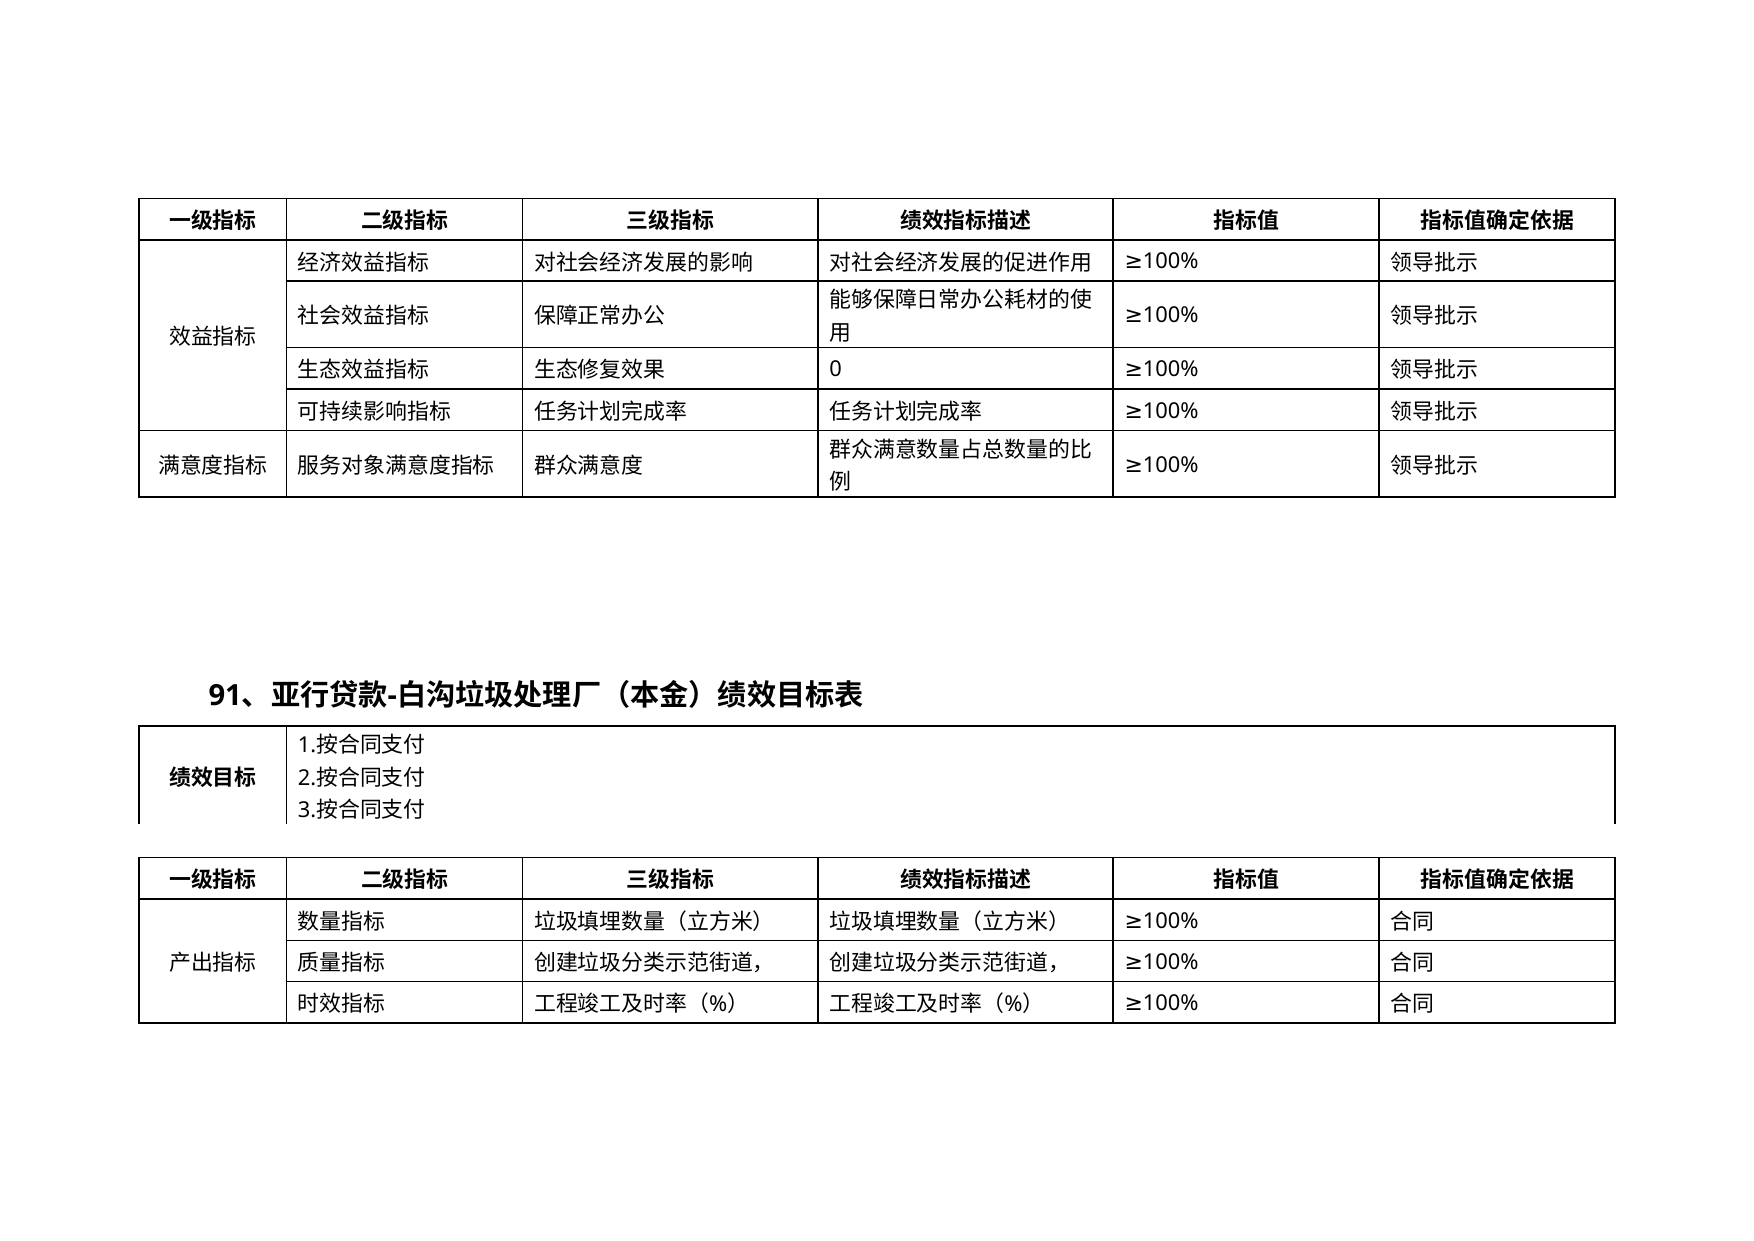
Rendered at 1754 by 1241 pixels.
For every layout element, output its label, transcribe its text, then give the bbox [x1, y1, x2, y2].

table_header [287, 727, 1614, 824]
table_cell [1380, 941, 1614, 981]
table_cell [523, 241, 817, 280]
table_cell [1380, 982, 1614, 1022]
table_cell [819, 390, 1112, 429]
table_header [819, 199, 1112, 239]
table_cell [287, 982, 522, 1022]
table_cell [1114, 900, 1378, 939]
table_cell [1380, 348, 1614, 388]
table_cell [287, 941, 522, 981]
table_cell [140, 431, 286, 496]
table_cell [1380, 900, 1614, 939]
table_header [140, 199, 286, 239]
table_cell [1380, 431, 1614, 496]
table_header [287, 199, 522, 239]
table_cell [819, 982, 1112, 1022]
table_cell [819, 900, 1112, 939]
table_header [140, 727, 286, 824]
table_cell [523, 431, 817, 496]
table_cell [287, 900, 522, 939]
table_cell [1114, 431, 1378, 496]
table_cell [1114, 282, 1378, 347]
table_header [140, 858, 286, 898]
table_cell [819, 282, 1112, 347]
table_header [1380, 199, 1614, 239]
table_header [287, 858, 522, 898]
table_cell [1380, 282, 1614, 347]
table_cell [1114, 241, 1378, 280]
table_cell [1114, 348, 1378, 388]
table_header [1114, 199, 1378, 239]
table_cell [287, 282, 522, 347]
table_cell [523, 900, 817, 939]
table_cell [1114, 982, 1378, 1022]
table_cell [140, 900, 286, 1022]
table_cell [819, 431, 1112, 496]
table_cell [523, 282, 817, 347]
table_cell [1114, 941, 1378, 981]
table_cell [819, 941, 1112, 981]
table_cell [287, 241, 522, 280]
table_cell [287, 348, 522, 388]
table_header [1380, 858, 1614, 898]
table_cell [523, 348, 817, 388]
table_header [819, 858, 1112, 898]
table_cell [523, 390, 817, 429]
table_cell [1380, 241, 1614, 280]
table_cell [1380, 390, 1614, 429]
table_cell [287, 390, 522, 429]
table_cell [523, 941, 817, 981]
text 91、亚行贷款-白沟垃圾处理厂（本金）绩效目标表 [150, 660, 1604, 725]
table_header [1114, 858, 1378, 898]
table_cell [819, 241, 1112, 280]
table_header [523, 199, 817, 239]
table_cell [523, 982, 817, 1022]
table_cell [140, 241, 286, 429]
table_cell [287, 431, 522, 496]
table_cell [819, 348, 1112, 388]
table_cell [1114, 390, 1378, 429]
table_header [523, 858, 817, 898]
